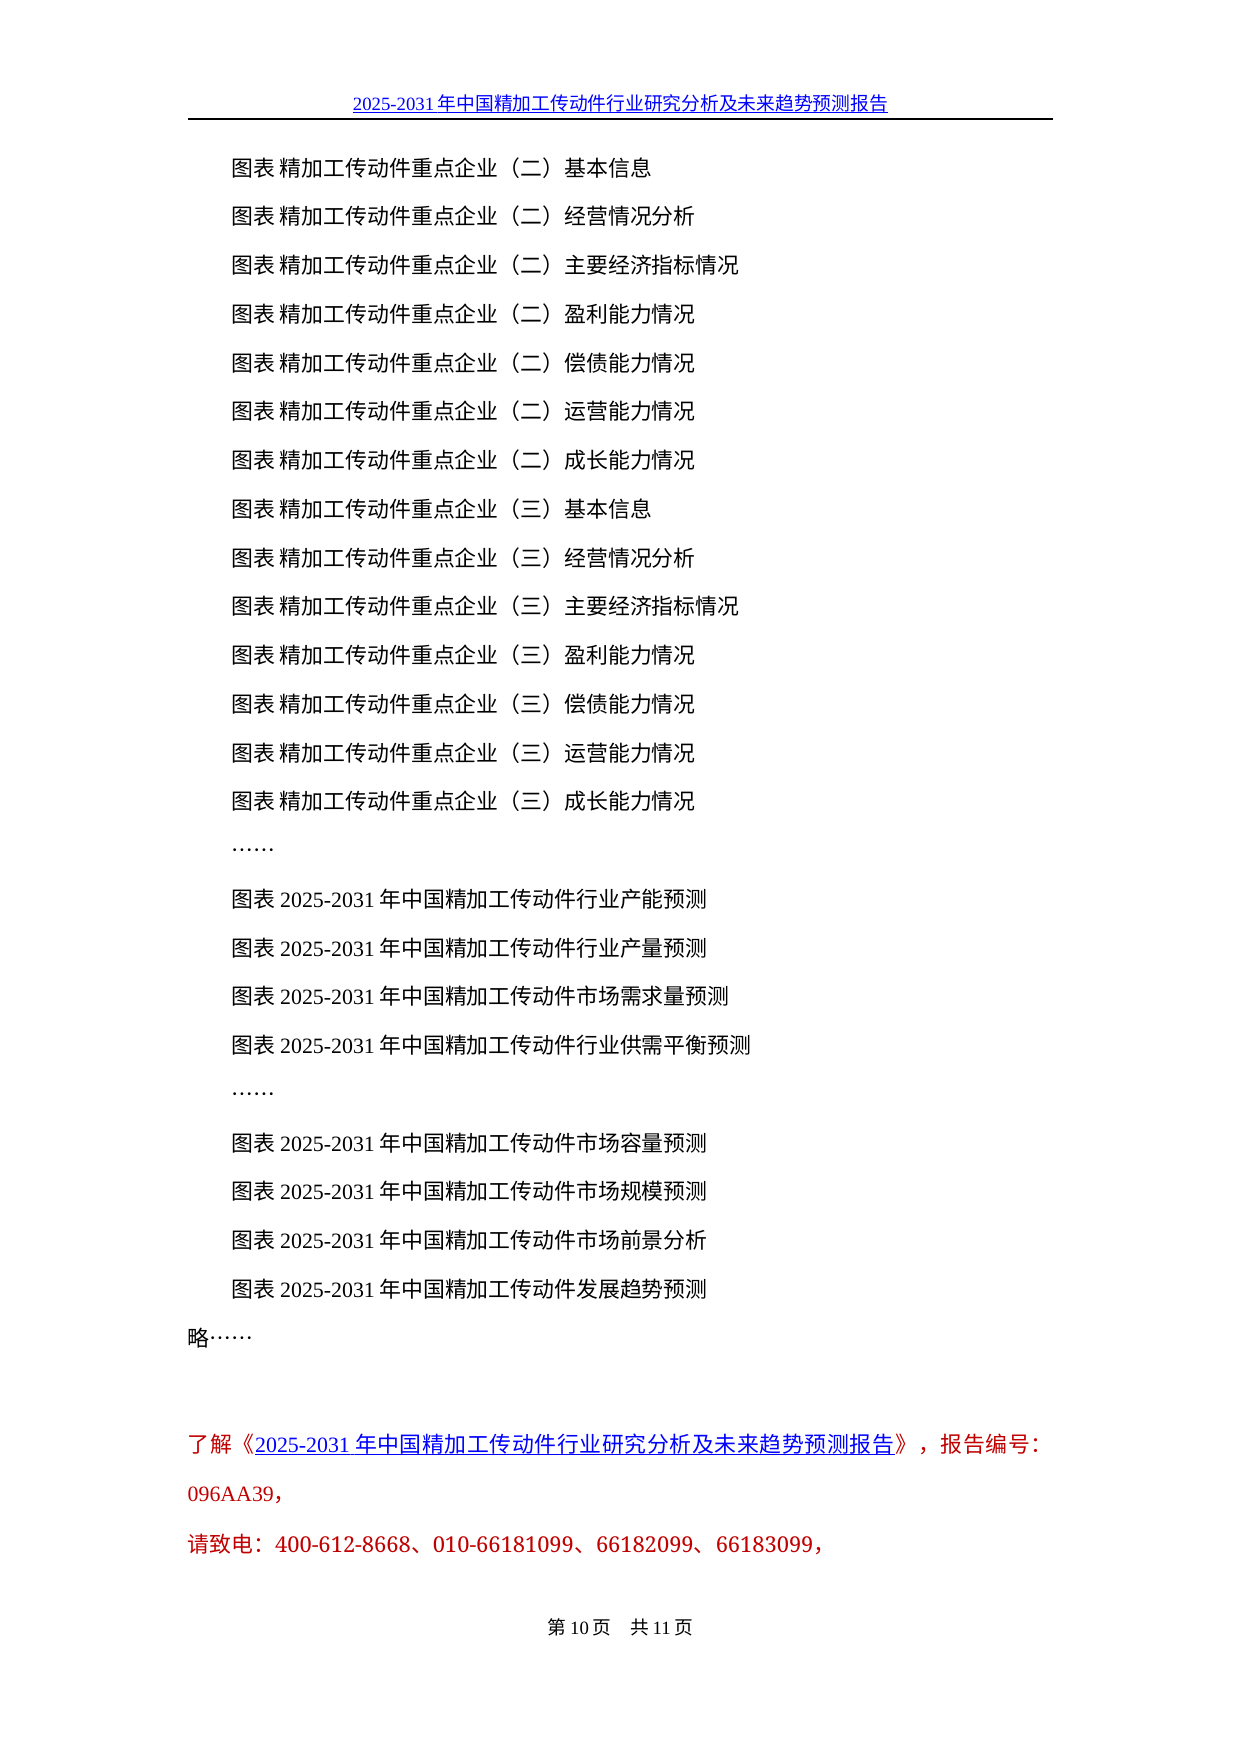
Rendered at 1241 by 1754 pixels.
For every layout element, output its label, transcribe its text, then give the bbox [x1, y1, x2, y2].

text 请致电：400-612-8668、010-66181099、66182099、66183099， [187, 1527, 1053, 1559]
text 了解《2025-2031年中国精加工传动件行业研究分析及未来趋势预测报告》，报告编号：096AA39， [187, 1427, 1053, 1508]
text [187, 150, 1053, 1353]
